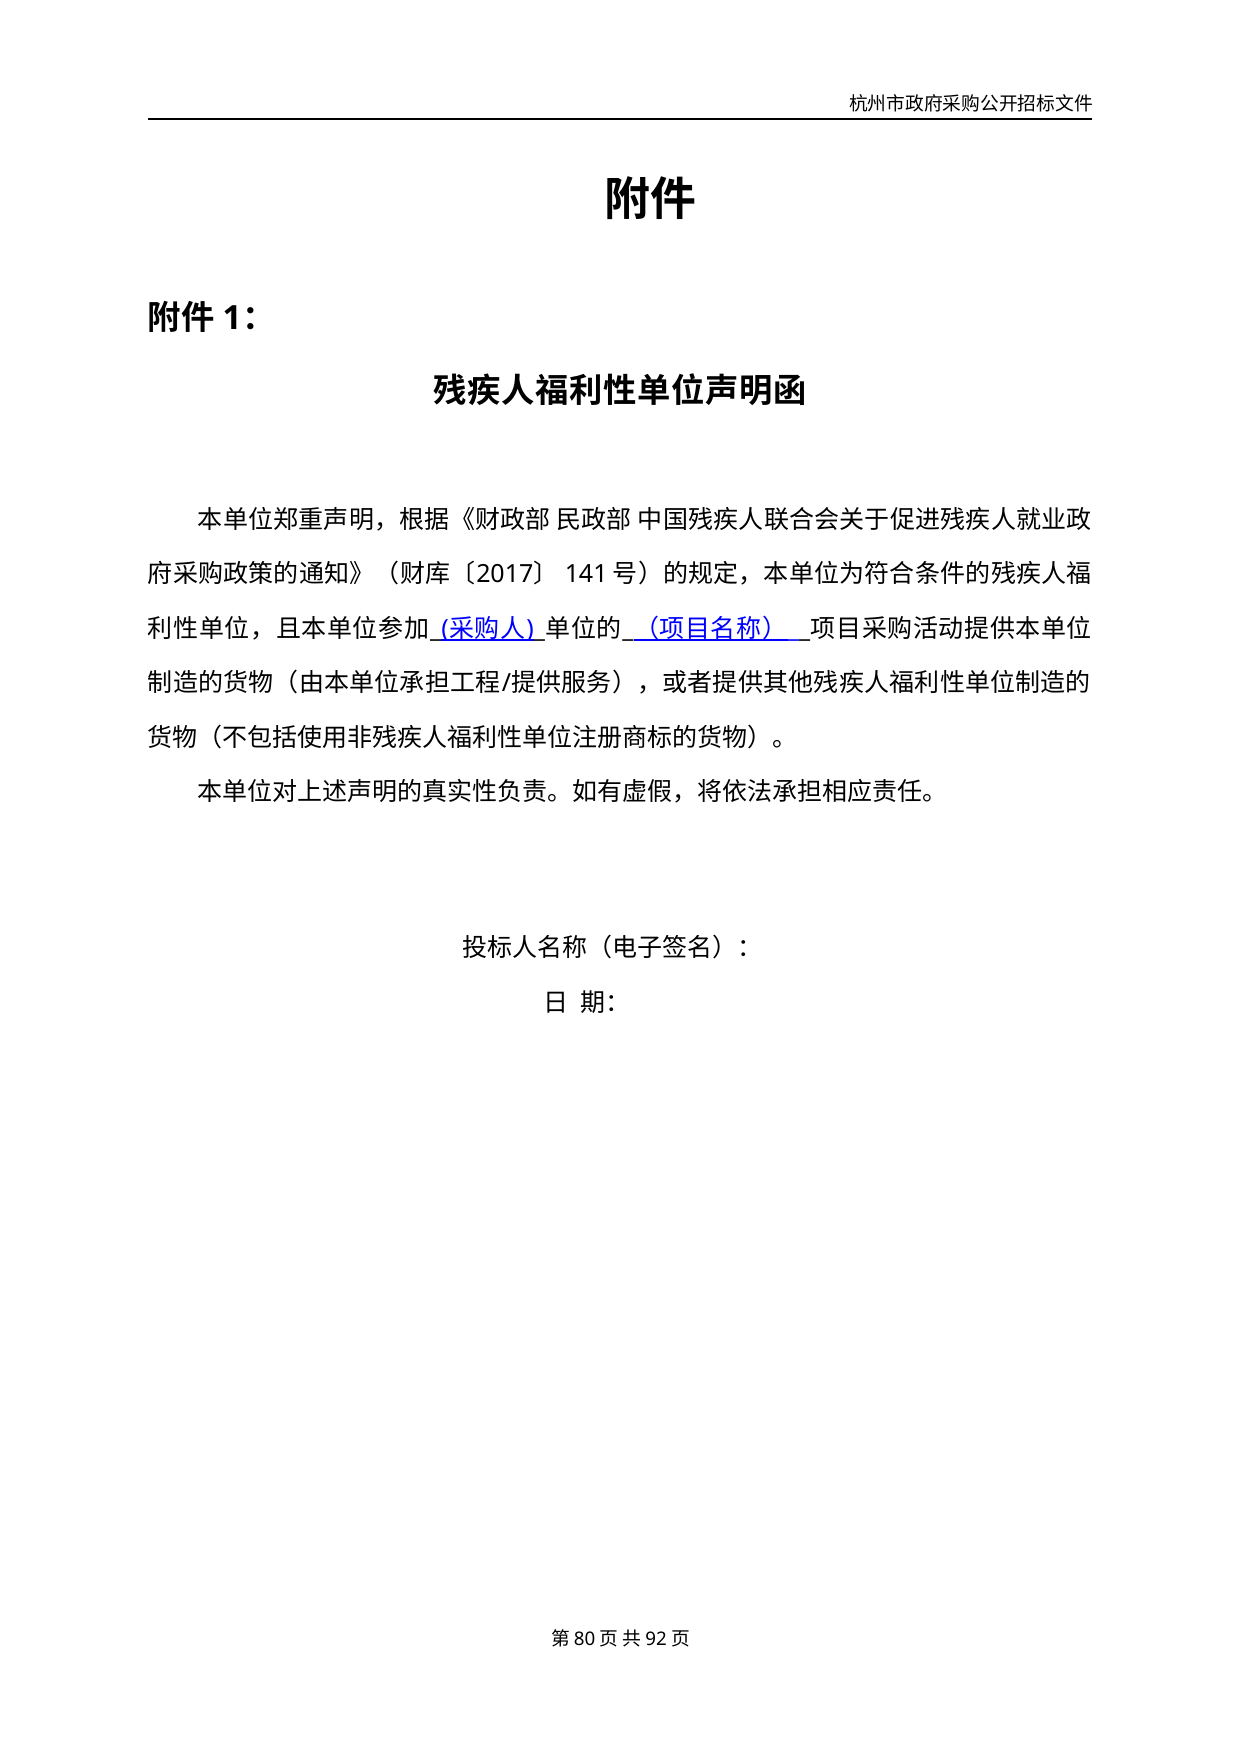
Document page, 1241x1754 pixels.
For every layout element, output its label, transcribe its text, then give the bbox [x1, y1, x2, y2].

text 附件1： [148, 291, 1092, 339]
text 本单位郑重声明，根据《财政部 民政部 中国残疾人联合会关于促进残疾人就业政府采购政策的通知》（财库〔2017〕 141号）的规定，本单位为符合条件的残疾人福利性单位，且本单位参加_(采购人)_单位的_（项目名称）__项目采购活动提供本单位制造的货物（由本单位承担工程/提供服务），或者提供其他残疾人福利性单位制造的货物（不包括使用非残疾人福利性单位注册商标的货物）。 [148, 499, 1092, 753]
subtitle 附件 [282, 162, 1092, 228]
text 投标人名称（电子签名）： [148, 928, 930, 964]
text 本单位对上述声明的真实性负责。如有虚假，将依法承担相应责任。 [148, 771, 1092, 808]
text 残疾人福利性单位声明函 [148, 363, 1092, 412]
text 日 期： [148, 982, 930, 1018]
